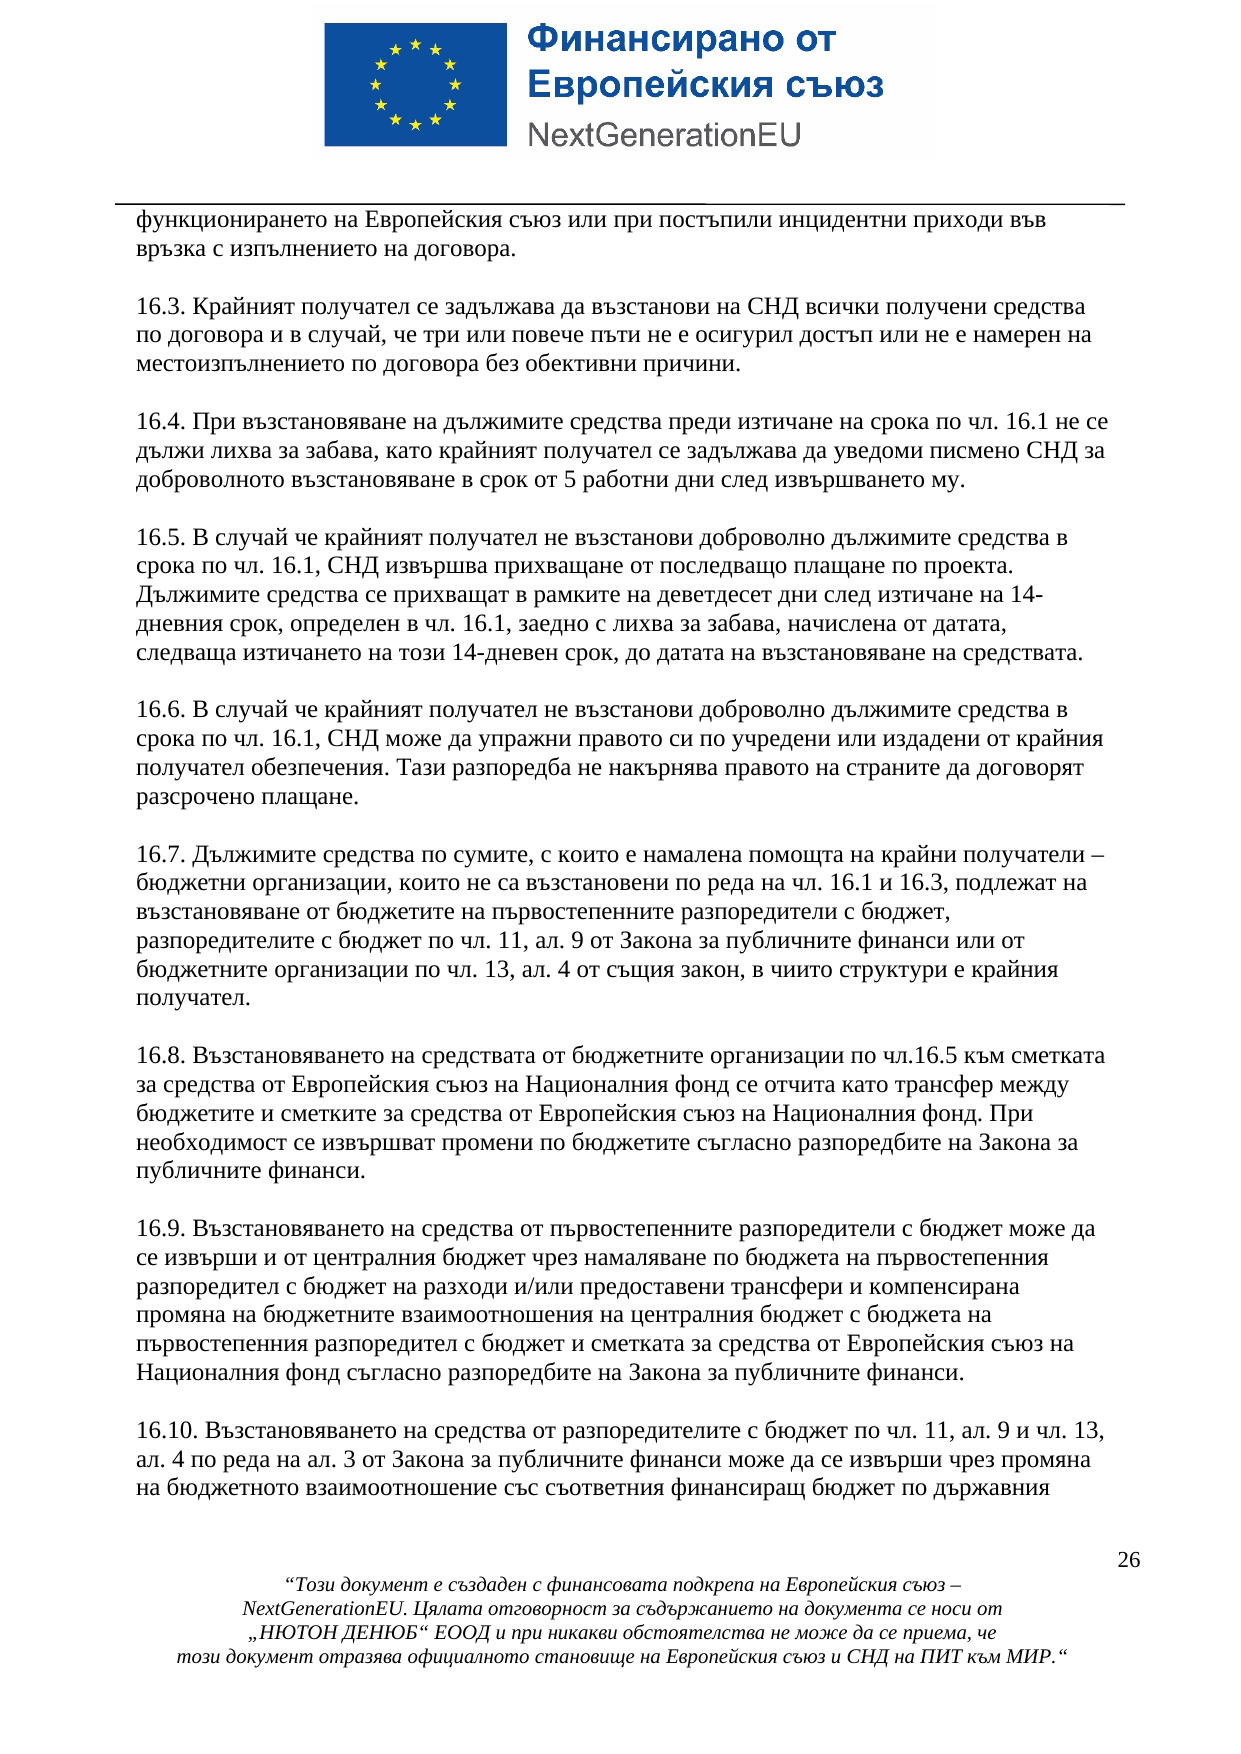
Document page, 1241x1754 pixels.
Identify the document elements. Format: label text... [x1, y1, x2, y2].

picture [311, 3, 936, 162]
text 16.8. Възстановяването на средствата от бюджетните организации по чл.16.5 към сметката за средства от Европейския съюз на Националния фонд се отчита като трансфер между бюджетите и сметките за средства от Европейския съюз на Националния фонд. При необходимост се извършват промени по бюджетите съгласно разпоредбите на Закона за публичните финанси. [136, 1040, 1111, 1184]
text 16.6. В случай че крайният получател не възстанови доброволно дължимите средства в срока по чл. 16.1, СНД може да упражни правото си по учредени или издадени от крайния получател обезпечения. Тази разпоредба не накърнява правото на страните да договорят разсрочено плащане. [136, 694, 1111, 809]
text 16.4. При възстановяване на дължимите средства преди изтичане на срока по чл. 16.1 не се дължи лихва за забава, като крайният получател се задължава да уведоми писмено СНД за доброволното възстановяване в срок от 5 работни дни след извършването му. [136, 406, 1111, 492]
text 16.9. Възстановяването на средства от първостепенните разпоредители с бюджет може да се извърши и от централния бюджет чрез намаляване по бюджета на първостепенния разпоредител с бюджет на разходи и/или предоставени трансфери и компенсирана промяна на бюджетните взаимоотношения на централния бюджет с бюджета на първостепенния разпоредител с бюджет и сметката за средства от Европейския съюз на Националния фонд съгласно разпоредбите на Закона за публичните финанси. [136, 1213, 1111, 1386]
text 16.3. Крайният получател се задължава да възстанови на СНД всички получени средства по договора и в случай, че три или повече пъти не е осигурил достъп или не е намерен на местоизпълнението по договора без обективни причини. [136, 291, 1111, 377]
text 16.7. Дължимите средства по сумите, с които е намалена помощта на крайни получатели – бюджетни организации, които не са възстановени по реда на чл. 16.1 и 16.3, подлежат на възстановяване от бюджетите на първостепенните разпоредители с бюджет, разпоредителите с бюджет по чл. 11, ал. 9 от Закона за публичните финанси или от бюджетните организации по чл. 13, ал. 4 от същия закон, в чиито структури е крайния получател. [136, 839, 1111, 1011]
text 16.5. В случай че крайният получател не възстанови доброволно дължимите средства в срока по чл. 16.1, СНД извършва прихващане от последващо плащане по проекта. Дължимите средства се прихващат в рамките на деветдесет дни след изтичане на 14-дневния срок, определен в чл. 16.1, заедно с лихва за забава, начислена от датата, следваща изтичането на този 14-дневен срок, до датата на възстановяване на средствата. [136, 522, 1111, 665]
